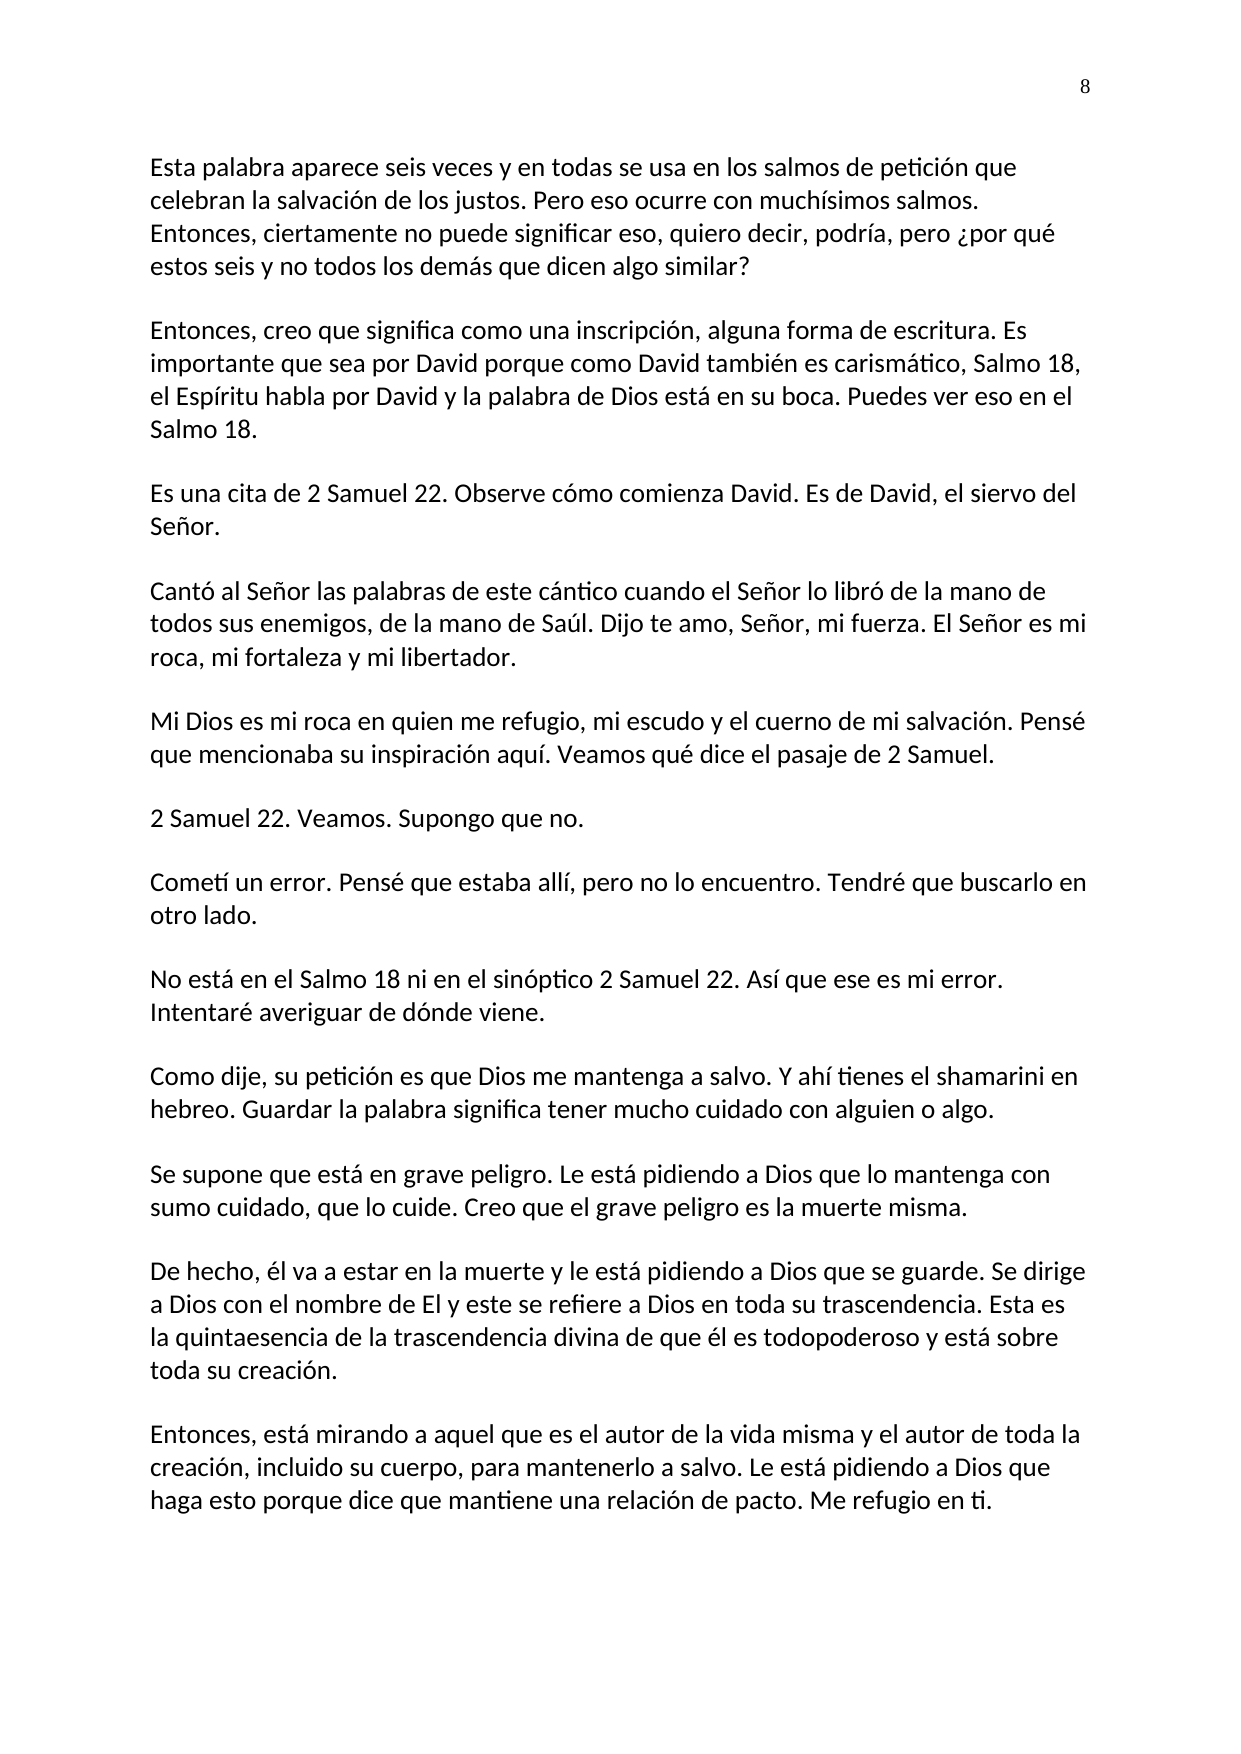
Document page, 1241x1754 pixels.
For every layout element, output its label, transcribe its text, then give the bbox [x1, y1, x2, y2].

text Entonces, creo que significa como una inscripción, alguna forma de escritura. Es importante que sea por David porque como David también es carismático, Salmo 18, el Espíritu habla por David y la palabra de Dios está en su boca. Puedes ver eso en el Salmo 18. [150, 313, 1090, 445]
text Esta palabra aparece seis veces y en todas se usa en los salmos de petición que celebran la salvación de los justos. Pero eso ocurre con muchísimos salmos. Entonces, ciertamente no puede significar eso, quiero decir, podría, pero ¿por qué estos seis y no todos los demás que dicen algo similar? [150, 150, 1090, 282]
text Cantó al Señor las palabras de este cántico cuando el Señor lo libró de la mano de todos sus enemigos, de la mano de Saúl. Dijo te amo, Señor, mi fuerza. El Señor es mi roca, mi fortaleza y mi libertador. [150, 574, 1090, 673]
text Cometí un error. Pensé que estaba allí, pero no lo encuentro. Tendré que buscarlo en otro lado. [150, 865, 1090, 931]
text Mi Dios es mi roca en quien me refugio, mi escudo y el cuerno de mi salvación. Pensé que mencionaba su inspiración aquí. Veamos qué dice el pasaje de 2 Samuel. [150, 704, 1090, 770]
text 2 Samuel 22. Veamos. Supongo que no. [150, 801, 1090, 834]
text Es una cita de 2 Samuel 22. Observe cómo comienza David. Es de David, el siervo del Señor. [150, 476, 1090, 542]
text De hecho, él va a estar en la muerte y le está pidiendo a Dios que se guarde. Se dirige a Dios con el nombre de El y este se refiere a Dios en toda su trascendencia. Esta es la quintaesencia de la trascendencia divina de que él es todopoderoso y está sobre toda su creación. [150, 1254, 1090, 1386]
text No está en el Salmo 18 ni en el sinóptico 2 Samuel 22. Así que ese es mi error. Intentaré averiguar de dónde viene. [150, 962, 1090, 1028]
text Se supone que está en grave peligro. Le está pidiendo a Dios que lo mantenga con sumo cuidado, que lo cuide. Creo que el grave peligro es la muerte misma. [150, 1157, 1090, 1223]
text Como dije, su petición es que Dios me mantenga a salvo. Y ahí tienes el shamarini en hebreo. Guardar la palabra significa tener mucho cuidado con alguien o algo. [150, 1059, 1090, 1126]
text Entonces, está mirando a aquel que es el autor de la vida misma y el autor de toda la creación, incluido su cuerpo, para mantenerlo a salvo. Le está pidiendo a Dios que haga esto porque dice que mantiene una relación de pacto. Me refugio en ti. [150, 1417, 1090, 1516]
